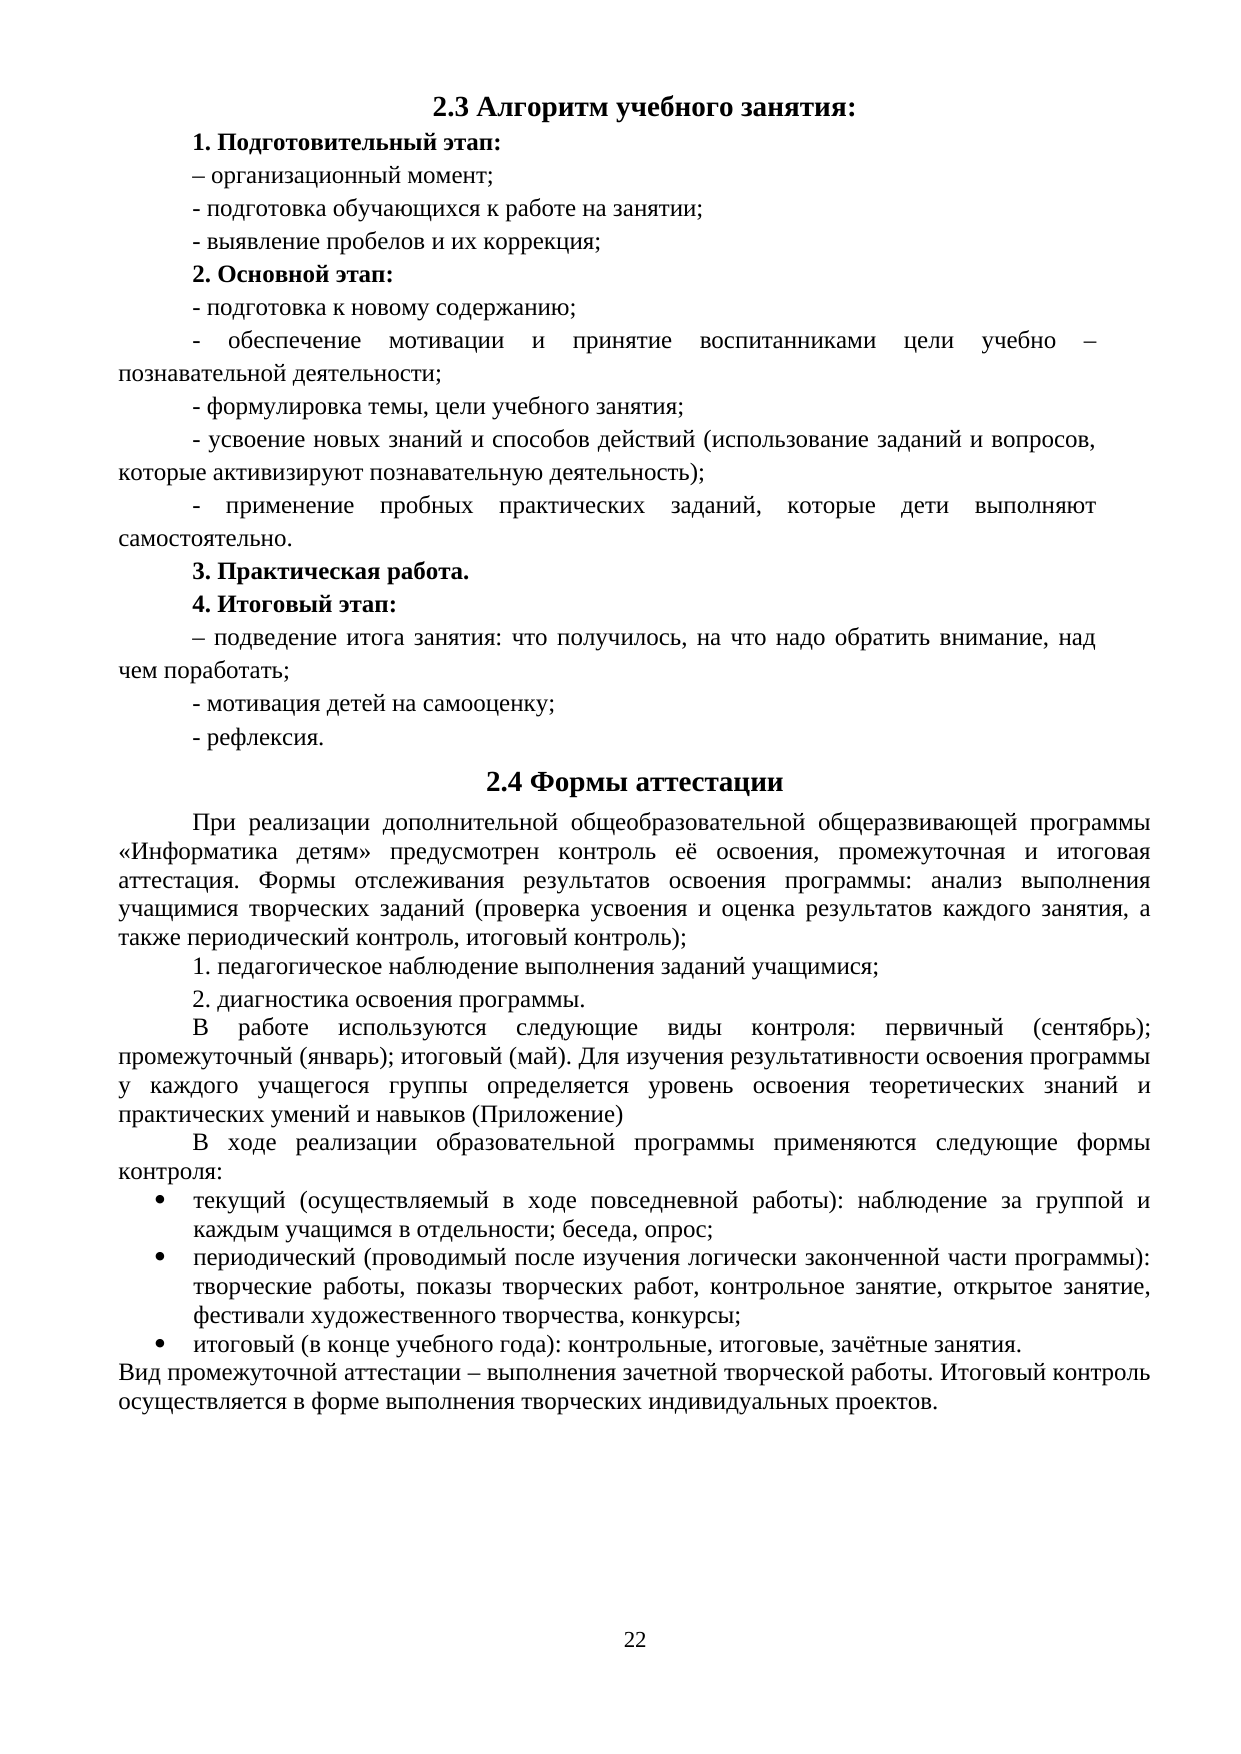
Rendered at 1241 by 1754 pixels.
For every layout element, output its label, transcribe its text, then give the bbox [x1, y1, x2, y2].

text - усвоение новых знаний и способов действий (использование заданий и вопросов, которые активизируют познавательную деятельность); [118, 424, 1097, 486]
text 1. Подготовительный этап: [118, 127, 1097, 156]
text 4. Итоговый этап: [118, 589, 1097, 618]
text 2. Основной этап: [118, 259, 1097, 288]
text - мотивация детей на самооценку; [118, 688, 1097, 717]
text 2.4 Формы аттестации [118, 764, 1152, 798]
text – организационный момент; [118, 160, 1097, 189]
text - применение пробных практических заданий, которые дети выполняют самостоятельно. [118, 490, 1097, 552]
text 3. Практическая работа. [118, 556, 1097, 585]
text - подготовка к новому содержанию; [118, 292, 1097, 321]
text 1. педагогическое наблюдение выполнения заданий учащимися; [118, 951, 1152, 980]
list текущий (осуществляемый в ходе повседневной работы): наблюдение за группой и каждым учащимся в отдельности; беседа, опрос; [156, 1185, 1152, 1242]
text – подведение итога занятия: что получилось, на что надо обратить внимание, над чем поработать; [118, 622, 1097, 684]
text Вид промежуточной аттестации – выполнения зачетной творческой работы. Итоговый контроль осуществляется в форме выполнения творческих индивидуальных проектов. [118, 1357, 1152, 1415]
text При реализации дополнительной общеобразовательной общеразвивающей программы «Информатика детям» предусмотрен контроль её освоения, промежуточная и итоговая аттестация. Формы отслеживания результатов освоения программы: анализ выполнения учащимися творческих заданий (проверка усвоения и оценка результатов каждого занятия, а также периодический контроль, итоговый контроль); [118, 807, 1152, 951]
text 2.3 Алгоритм учебного занятия: [118, 89, 1097, 122]
text В ходе реализации образовательной программы применяются следующие формы контроля: [118, 1127, 1152, 1185]
list итоговый (в конце учебного года): контрольные, итоговые, зачётные занятия. [156, 1329, 1152, 1357]
text - выявление пробелов и их коррекция; [118, 226, 1097, 255]
text - рефлексия. [118, 722, 1097, 750]
text - подготовка обучающихся к работе на занятии; [118, 193, 1097, 222]
list периодический (проводимый после изучения логически законченной части программы): творческие работы, показы творческих работ, контрольное занятие, открытое занятие, фестивали художественного творчества, конкурсы; [156, 1242, 1152, 1329]
text - обеспечение мотивации и принятие воспитанниками цели учебно – познавательной деятельности; [118, 325, 1097, 387]
text - формулировка темы, цели учебного занятия; [118, 391, 1097, 420]
text В работе используются следующие виды контроля: первичный (сентябрь); промежуточный (январь); итоговый (май). Для изучения результативности освоения программы у каждого учащегося группы определяется уровень освоения теоретических знаний и практических умений и навыков (Приложение) [118, 1012, 1152, 1127]
text 2. диагностика освоения программы. [118, 984, 1152, 1012]
